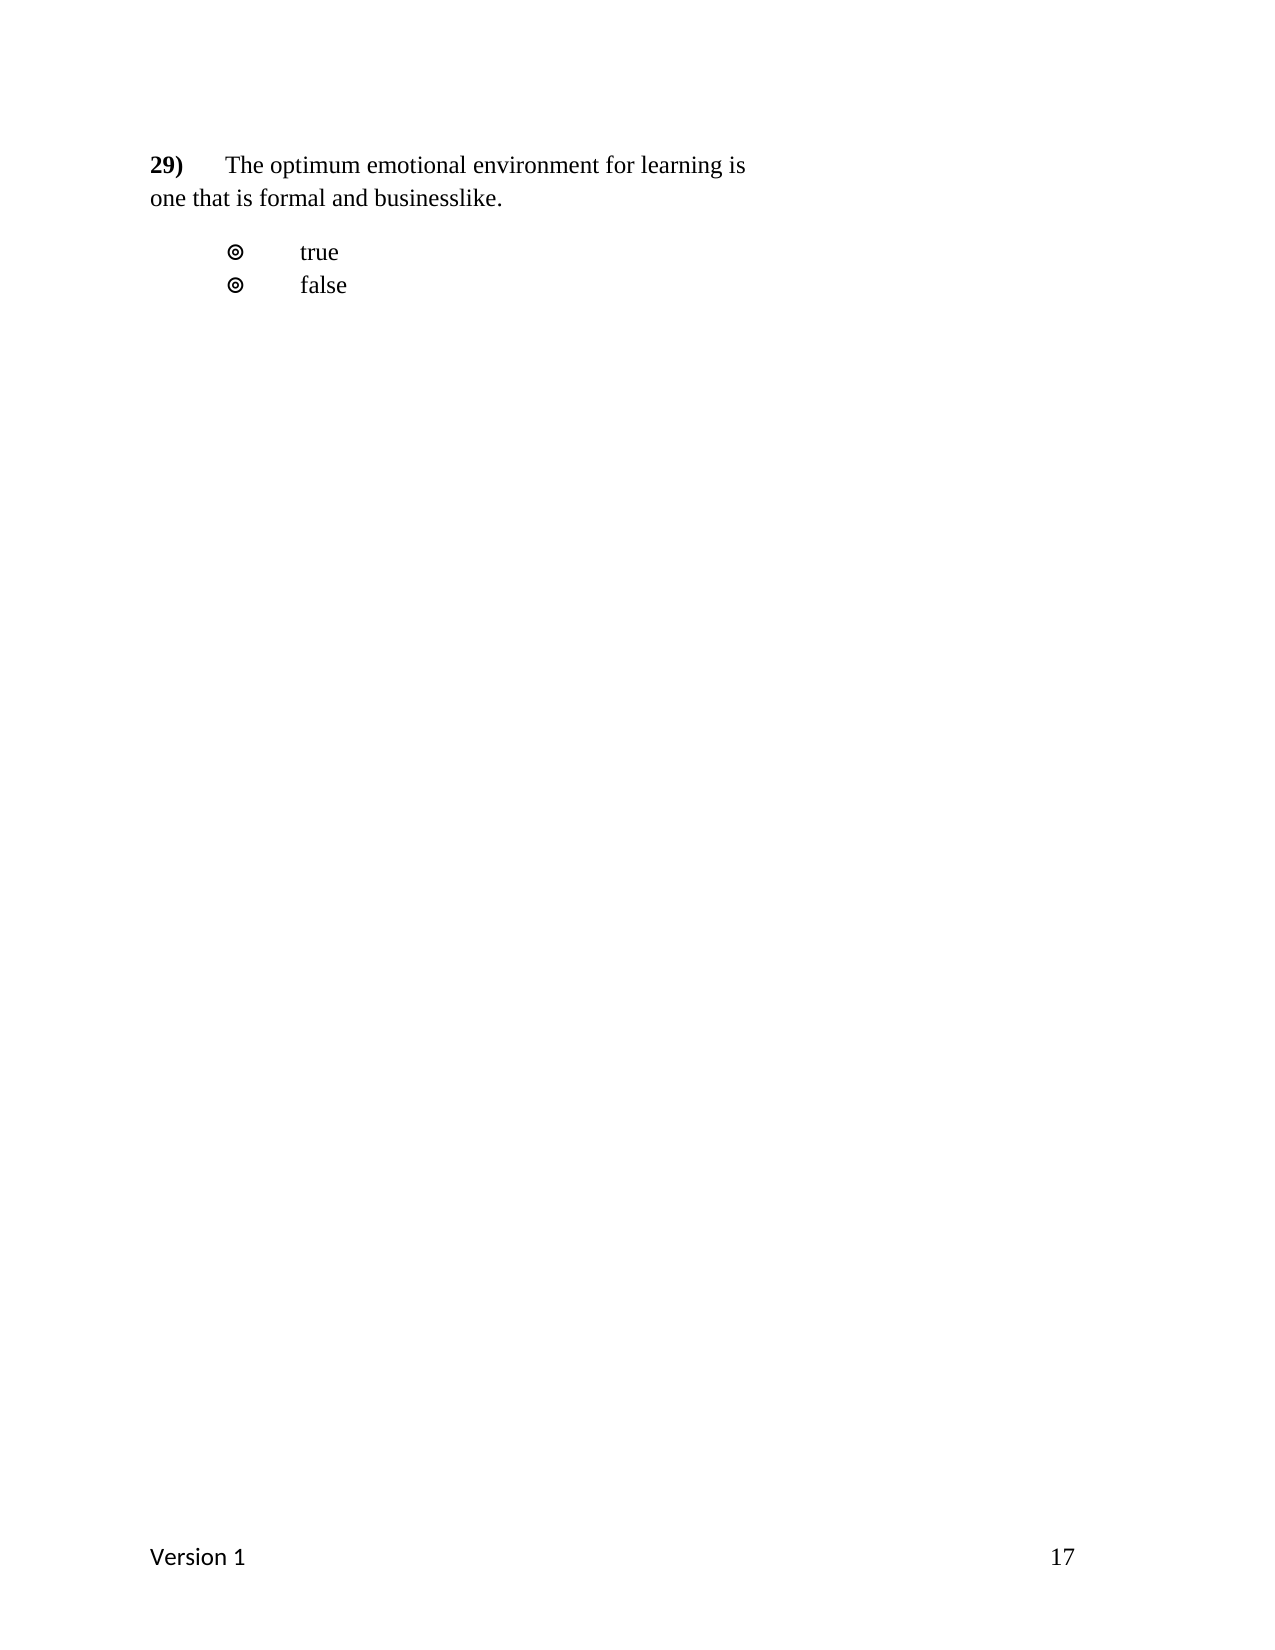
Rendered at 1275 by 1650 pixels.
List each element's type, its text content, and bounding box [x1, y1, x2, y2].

text 29) The optimum emotional environment for learning is one that is formal and businesslike. [150, 150, 775, 212]
text ⊚ true ⊚ false [150, 237, 775, 299]
